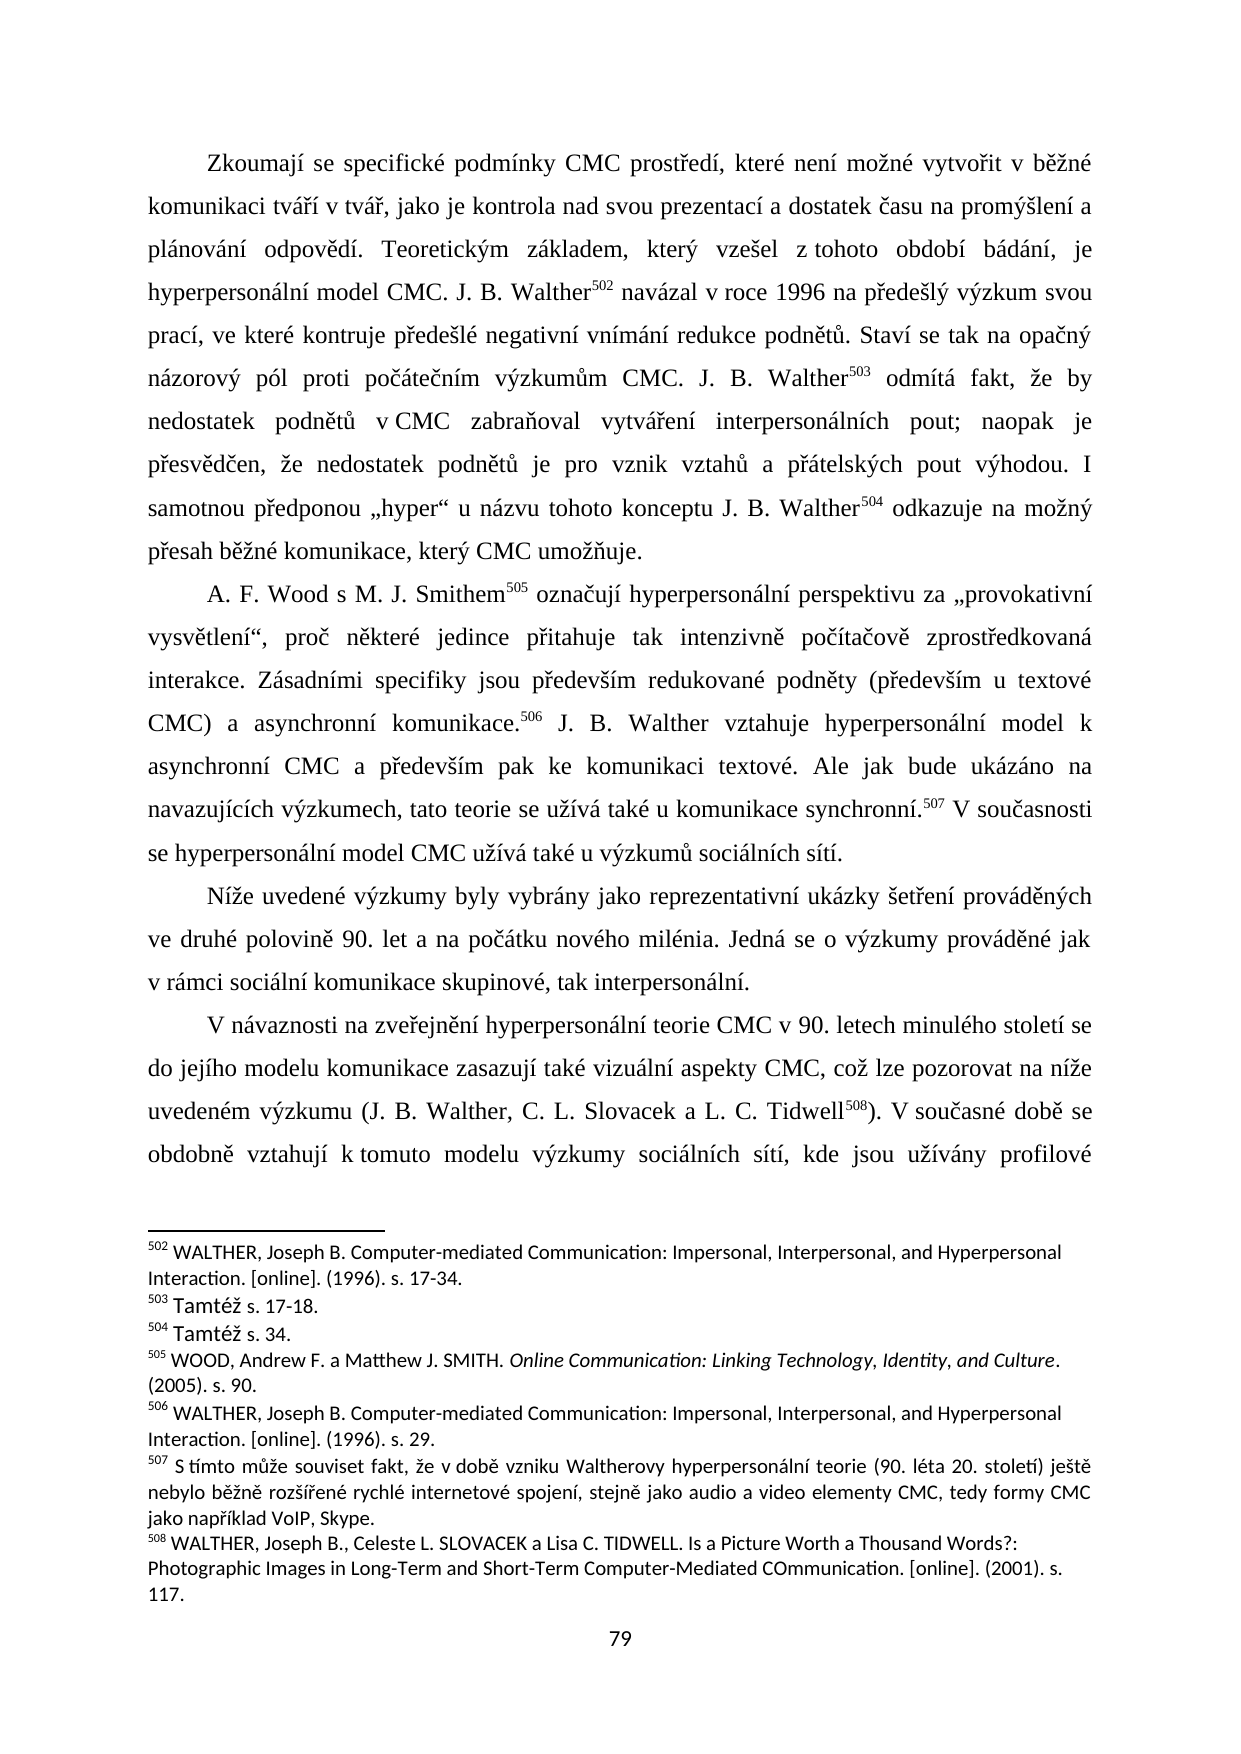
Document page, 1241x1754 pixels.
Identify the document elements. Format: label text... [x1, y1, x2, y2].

text Níže uvedené výzkumy byly vybrány jako reprezentativní ukázky šetření prováděných ve druhé polovině 90. let a na počátku nového milénia. Jedná se o výzkumy prováděné jak v rámci sociální komunikace skupinové, tak interpersonální. [148, 881, 1093, 996]
text V návaznosti na zveřejnění hyperpersonální teorie CMC v 90. letech minulého století se do jejího modelu komunikace zasazují také vizuální aspekty CMC, což lze pozorovat na níže uvedeném výzkumu (J. B. Walther, C. L. Slovacek a L. C. Tidwell). V současné době se obdobně vztahují k tomuto modelu výzkumy sociálních sítí, kde jsou užívány profilové fotografie (S. Wang, S. Moon, K. H. Kwon, C. A. Evans a M. A. Stefanone; A. L. Gonzalese a J. T. Hancocka). Tyto výzkumy již nespadají do časově vymezeného rámce této přehledové práce. [148, 1010, 1093, 1168]
text A. F. Wood s M. J. Smithem označují hyperpersonální perspektivu za „provokativní vysvětlení“, proč některé jedince přitahuje tak intenzivně počítačově zprostředkovaná interakce. Zásadními specifiky jsou především redukované podněty (především u textové CMC) a asynchronní komunikace. J. B. Walther vztahuje hyperpersonální model k asynchronní CMC a především pak ke komunikaci textové. Ale jak bude ukázáno na navazujících výzkumech, tato teorie se užívá také u komunikace synchronní. V současnosti se hyperpersonální model CMC užívá také u výzkumů sociálních sítí. [148, 579, 1093, 866]
text Zkoumají se specifické podmínky CMC prostředí, které není možné vytvořit v běžné komunikaci tváří v tvář, jako je kontrola nad svou prezentací a dostatek času na promýšlení a plánování odpovědí. Teoretickým základem, který vzešel z tohoto období bádání, je hyperpersonální model CMC. J. B. Walther navázal v roce 1996 na předešlý výzkum svou prací, ve které kontruje předešlé negativní vnímání redukce podnětů. Staví se tak na opačný názorový pól proti počátečním výzkumům CMC. J. B. Walther odmítá fakt, že by nedostatek podnětů v CMC zabraňoval vytváření interpersonálních pout; naopak je přesvědčen, že nedostatek podnětů je pro vznik vztahů a přátelských pout výhodou. I samotnou předponou „hyper“ u názvu tohoto konceptu J. B. Walther odkazuje na možný přesah běžné komunikace, který CMC umožňuje. [148, 148, 1093, 564]
